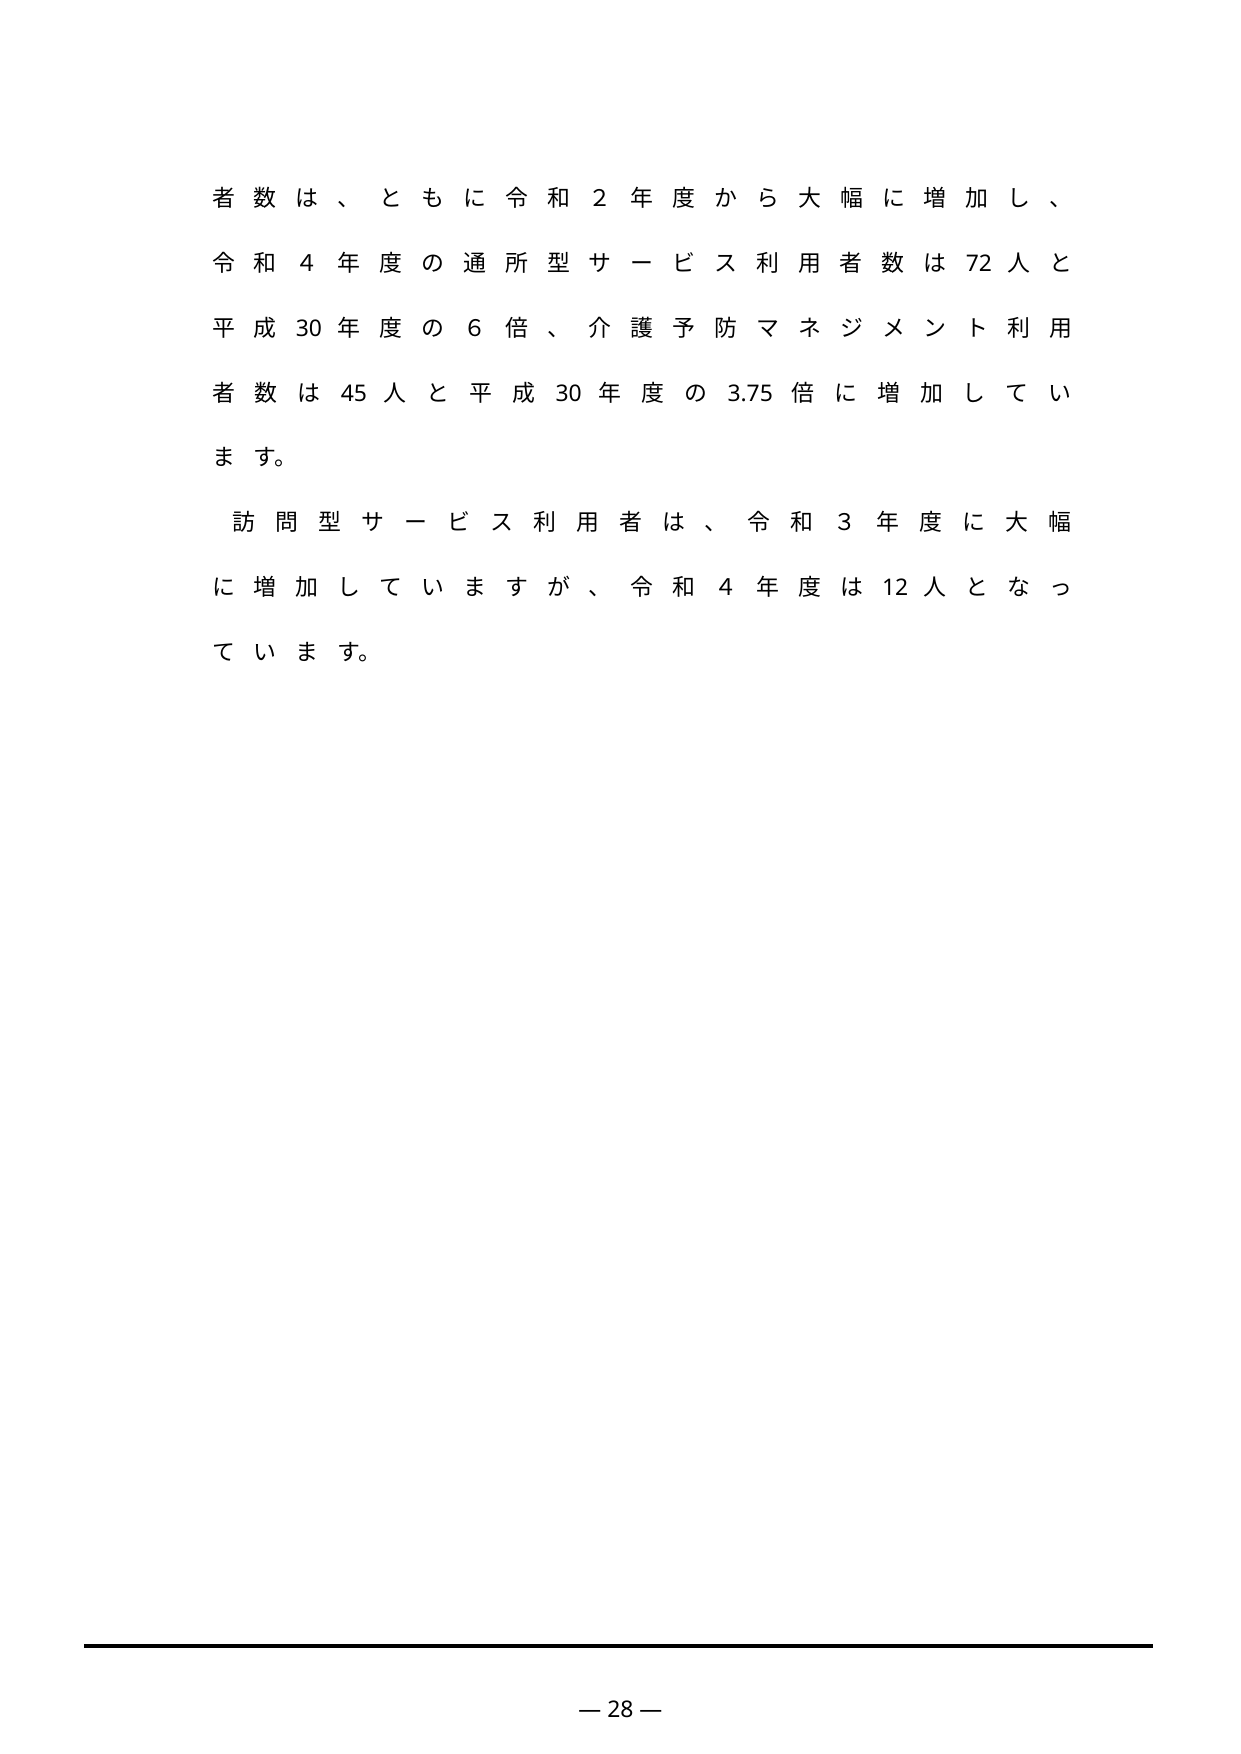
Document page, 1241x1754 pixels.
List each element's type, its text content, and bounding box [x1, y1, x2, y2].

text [195, 164, 1091, 488]
text 訪問型サービス利用者は、令和３年度に大幅に増加していますが、令和４年度は12人となっています。 [195, 488, 1091, 683]
